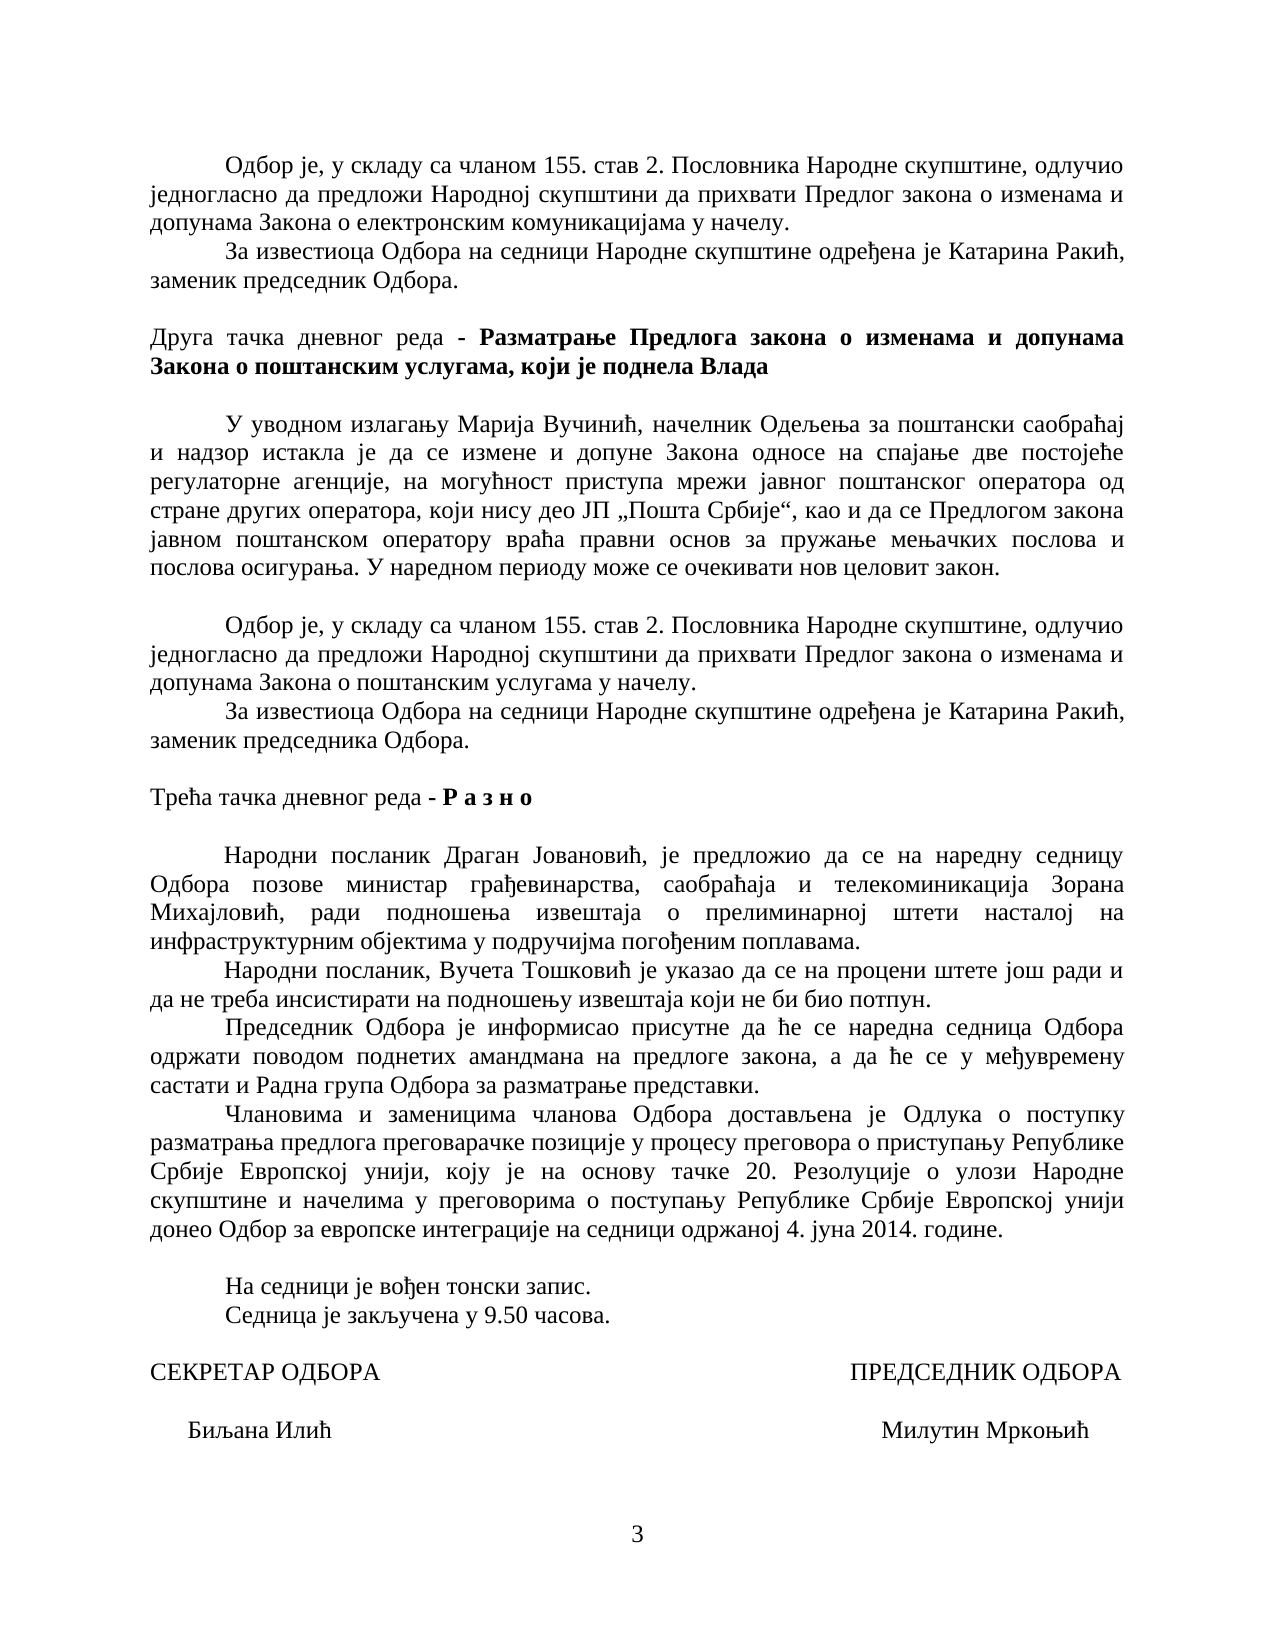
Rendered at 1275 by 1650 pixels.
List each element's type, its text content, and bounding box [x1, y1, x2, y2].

text Биљана Илић Милутин Мркоњић [150, 1415, 1125, 1444]
text За известиоца Одбора на седници Народне скупштине одређенa је Катарина Ракић, заменик председника Одбора. [150, 696, 1125, 754]
text На седници је вођен тонски запис. [150, 1271, 1125, 1300]
text Одбор је, у складу са чланом 155. став 2. Пословника Народне скупштине, одлучио једногласно да предложи Народној скупштини да прихвати Предлог закона о изменама и допунама Закона о електронским комуникацијама у начелу. [150, 150, 1125, 236]
text Трећа тачка дневног реда - Р а з н о [150, 782, 1125, 811]
text Одбор је, у складу са чланом 155. став 2. Пословника Народне скупштине, одлучио једногласно да предложи Народној скупштини да прихвати Предлог закона о изменама и допунама Закона о поштанским услугама у начелу. [150, 610, 1125, 696]
text Председник Одбора је информисао присутне да ће се наредна седница Одбора одржати поводом поднетих амандмана на предлоге закона, а да ће се у међувремену састати и Радна група Одбора за разматрање представки. [150, 1012, 1125, 1099]
text За известиоца Одбора на седници Народне скупштине одређенa је Катарина Ракић, заменик председник Одбора. [150, 236, 1125, 294]
text У уводном излагању Марија Вучинић, начелник Одељења за поштански саобраћај и надзор истакла је да се измене и допуне Закона односе на спајање две постојеће регулаторне агенције, на могућност приступа мрежи јавног поштанског оператора од стране других оператора, који нису део ЈП „Пошта Србије“, као и да се Предлогом закона јавном поштанском оператору враћа правни основ за пружање мењачких послова и послова осигурања. У наредном периоду може се очекивати нов целовит закон. [150, 409, 1125, 581]
text СЕКРЕТАР ОДБОРА ПРЕДСЕДНИК ОДБОРА [150, 1357, 1125, 1386]
text Члановима и заменицима чланова Одбора достављена је Одлука о поступку разматрања предлога преговарачке позиције у процесу преговора о приступању Републике Србије Европској унији, коју је на основу тачке 20. Резолуције о улози Народне скупштине и начелима у преговорима о поступању Републике Србије Европској унији донео Одбор за европске интеграције на седници одржаној 4. јуна 2014. године. [150, 1099, 1125, 1242]
text Друга тачка дневног реда - Разматрање Предлога закона о изменама и допунама Закона о поштанским услугама, који је поднела Влада [150, 322, 1125, 380]
text Седница је закључена у 9.50 часова. [150, 1300, 1125, 1329]
text Народни посланик, Вучета Тошковић је указао да се на процени штете још ради и да не треба инсистирати на подношењу извештаја који не би био потпун. [150, 955, 1125, 1012]
text Народни посланик Драган Јовановић, је предложио да се на наредну седницу Одбора позове министар грађевинарства, саобраћаја и телекоминикација Зорана Михајловић, ради подношења извештаја о прелиминарној штети насталој на инфраструктурним објектима у подручијма погођеним поплавама. [150, 840, 1125, 955]
